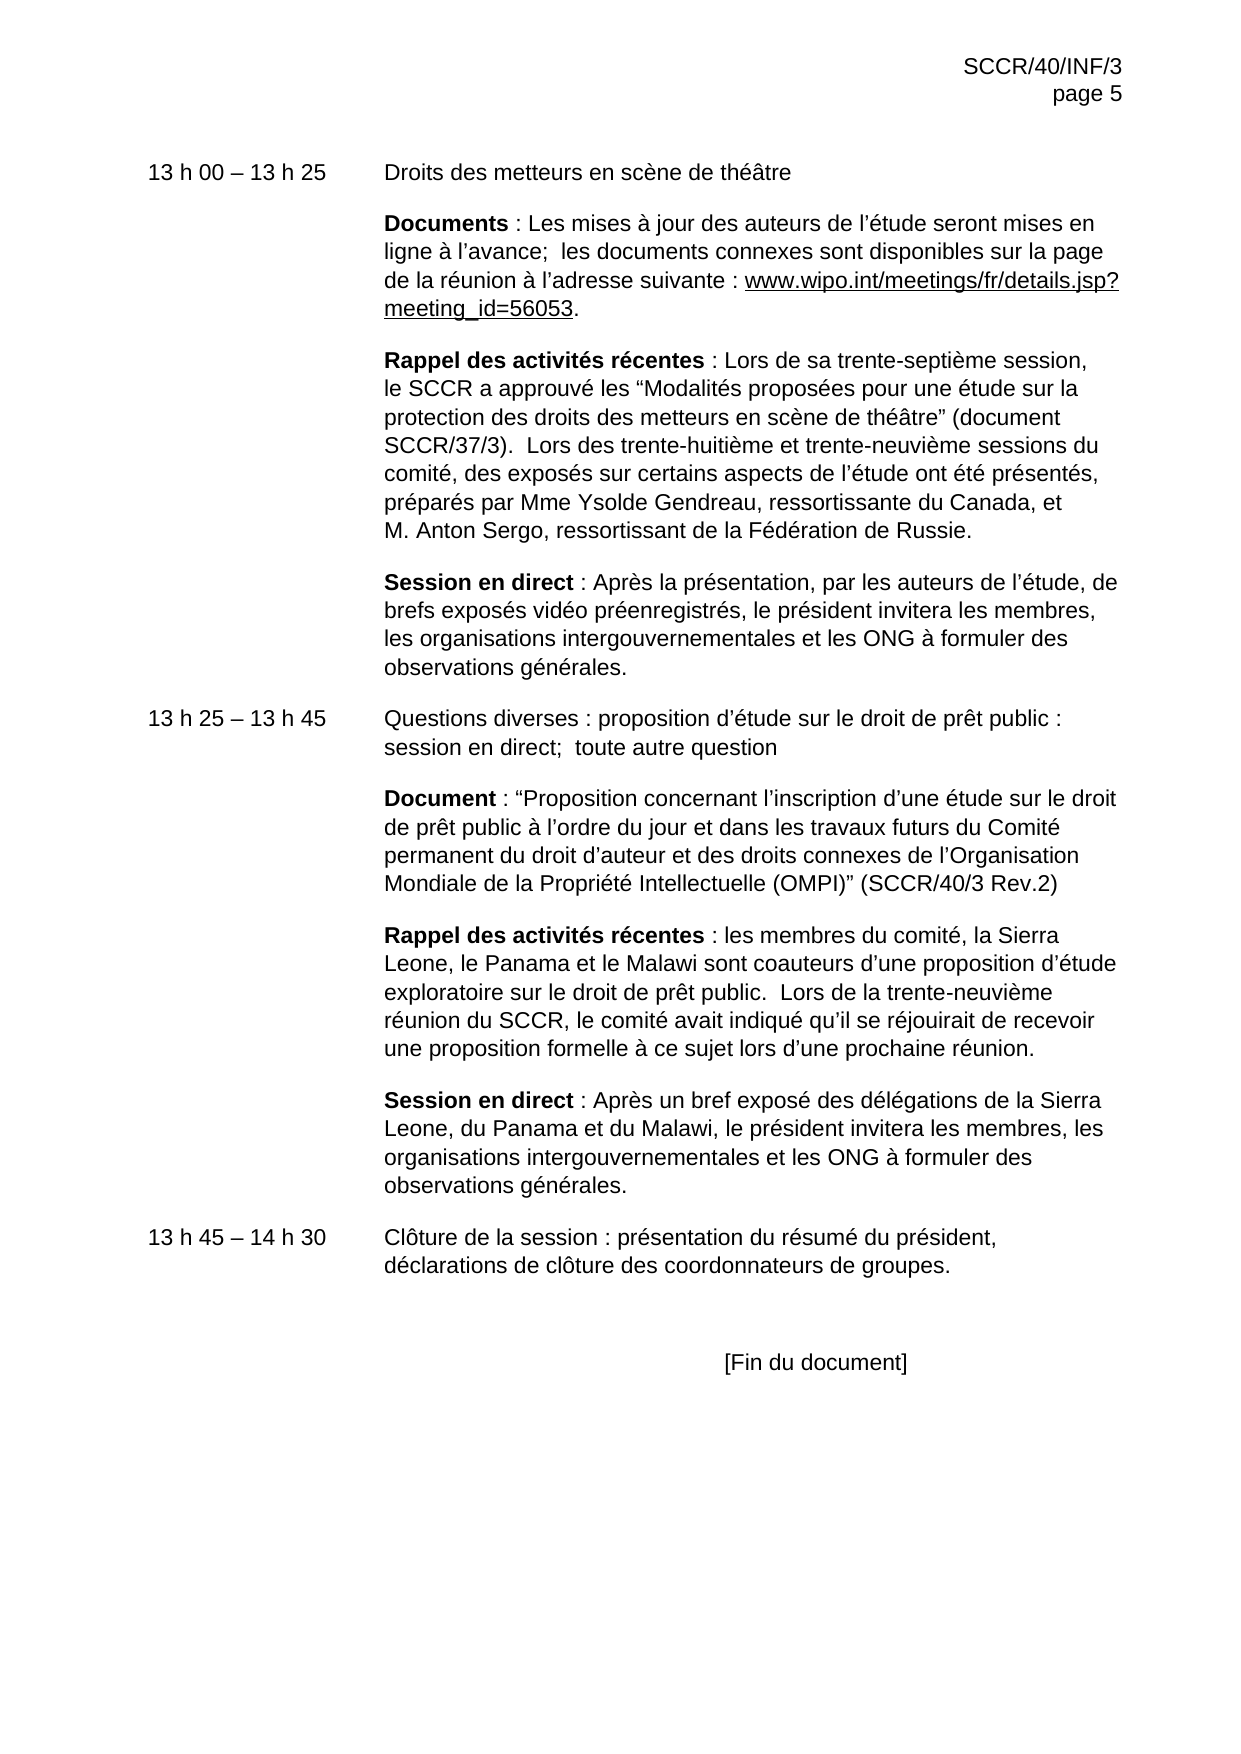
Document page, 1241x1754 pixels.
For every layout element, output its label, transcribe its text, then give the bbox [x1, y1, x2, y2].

text Session en direct : Après un bref exposé des délégations de la Sierra Leone, du Panama et du Malawi, le président invitera les membres, les organisations intergouvernementales et les ONG à formuler des observations générales. [384, 1087, 1122, 1198]
text Session en direct : Après la présentation, par les auteurs de l’étude, de brefs exposés vidéo préenregistrés, le président invitera les membres, les organisations intergouvernementales et les ONG à formuler des observations générales. [384, 568, 1122, 680]
text 13 h 45 – 14 h 30 Clôture de la session : présentation du résumé du président, déclarations de clôture des coordonnateurs de groupes. [148, 1223, 1122, 1278]
text Document : “Proposition concernant l’inscription d’une étude sur le droit de prêt public à l’ordre du jour et dans les travaux futurs du Comité permanent du droit d’auteur et des droits connexes de l’Organisation Mondiale de la Propriété Intellectuelle (OMPI)” (SCCR/40/3 Rev.2) [384, 785, 1122, 897]
text Rappel des activités récentes : Lors de sa trente-septième session, le SCCR a approuvé les “Modalités proposées pour une étude sur la protection des droits des metteurs en scène de théâtre” (document SCCR/37/3). Lors des trente-huitième et trente-neuvième sessions du comité, des exposés sur certains aspects de l’étude ont été présentés, préparés par Mme Ysolde Gendreau, ressortissante du Canada, et M. Anton Sergo, ressortissant de la Fédération de Russie. [384, 347, 1122, 543]
text Rappel des activités récentes : les membres du comité, la Sierra Leone, le Panama et le Malawi sont coauteurs d’une proposition d’étude exploratoire sur le droit de prêt public. Lors de la trente-neuvième réunion du SCCR, le comité avait indiqué qu’il se réjouirait de recevoir une proposition formelle à ce sujet lors d’une prochaine réunion. [384, 922, 1122, 1062]
text 13 h 25 – 13 h 45 Questions diverses : proposition d’étude sur le droit de prêt public : session en direct; toute autre question [148, 705, 1122, 760]
text Documents : Les mises à jour des auteurs de l’étude seront mises en ligne à l’avance; les documents connexes sont disponibles sur la page de la réunion à l’adresse suivante : www.wipo.int/meetings/fr/details.jsp?meeting_id=56053. [384, 210, 1122, 322]
text 13 h 00 – 13 h 25 Droits des metteurs en scène de théâtre [148, 158, 1122, 185]
text [Fin du document] [724, 1349, 1122, 1375]
